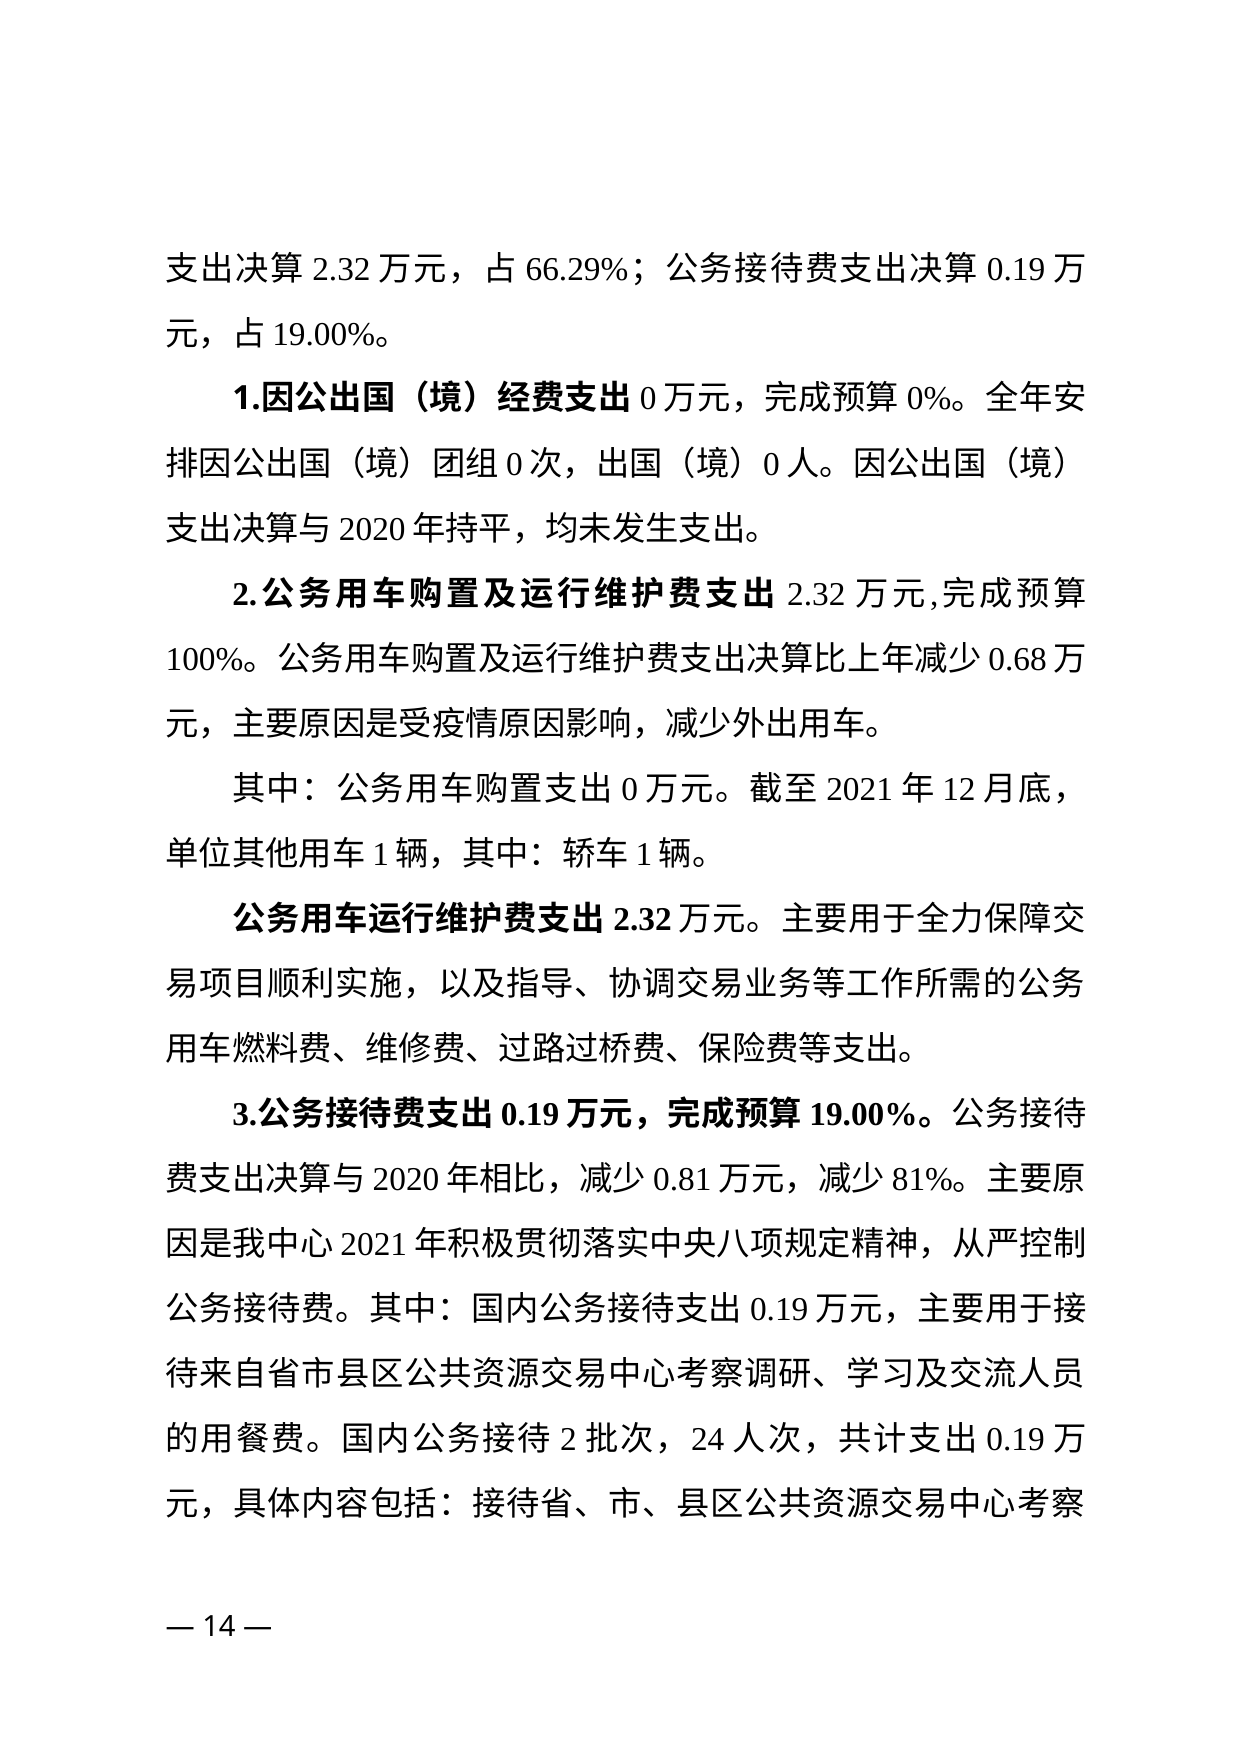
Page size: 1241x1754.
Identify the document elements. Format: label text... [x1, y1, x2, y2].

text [165, 233, 1087, 363]
text 1.因公出国（境）经费支出0万元，完成预算0%。全年安排因公出国（境）团组0次，出国（境）0人。因公出国（境）支出决算与2020年持平，均未发生支出。 [165, 363, 1087, 558]
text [165, 1078, 1087, 1533]
text 2.公务用车购置及运行维护费支出2.32万元,完成预算100%。公务用车购置及运行维护费支出决算比上年减少0.68万元，主要原因是受疫情原因影响，减少外出用车。 [165, 558, 1087, 753]
text 公务用车运行维护费支出2.32万元。主要用于全力保障交易项目顺利实施，以及指导、协调交易业务等工作所需的公务用车燃料费、维修费、过路过桥费、保险费等支出。 [165, 883, 1087, 1078]
text 其中：公务用车购置支出0万元。截至2021年12月底，单位其他用车1辆，其中：轿车1辆。 [165, 753, 1087, 883]
